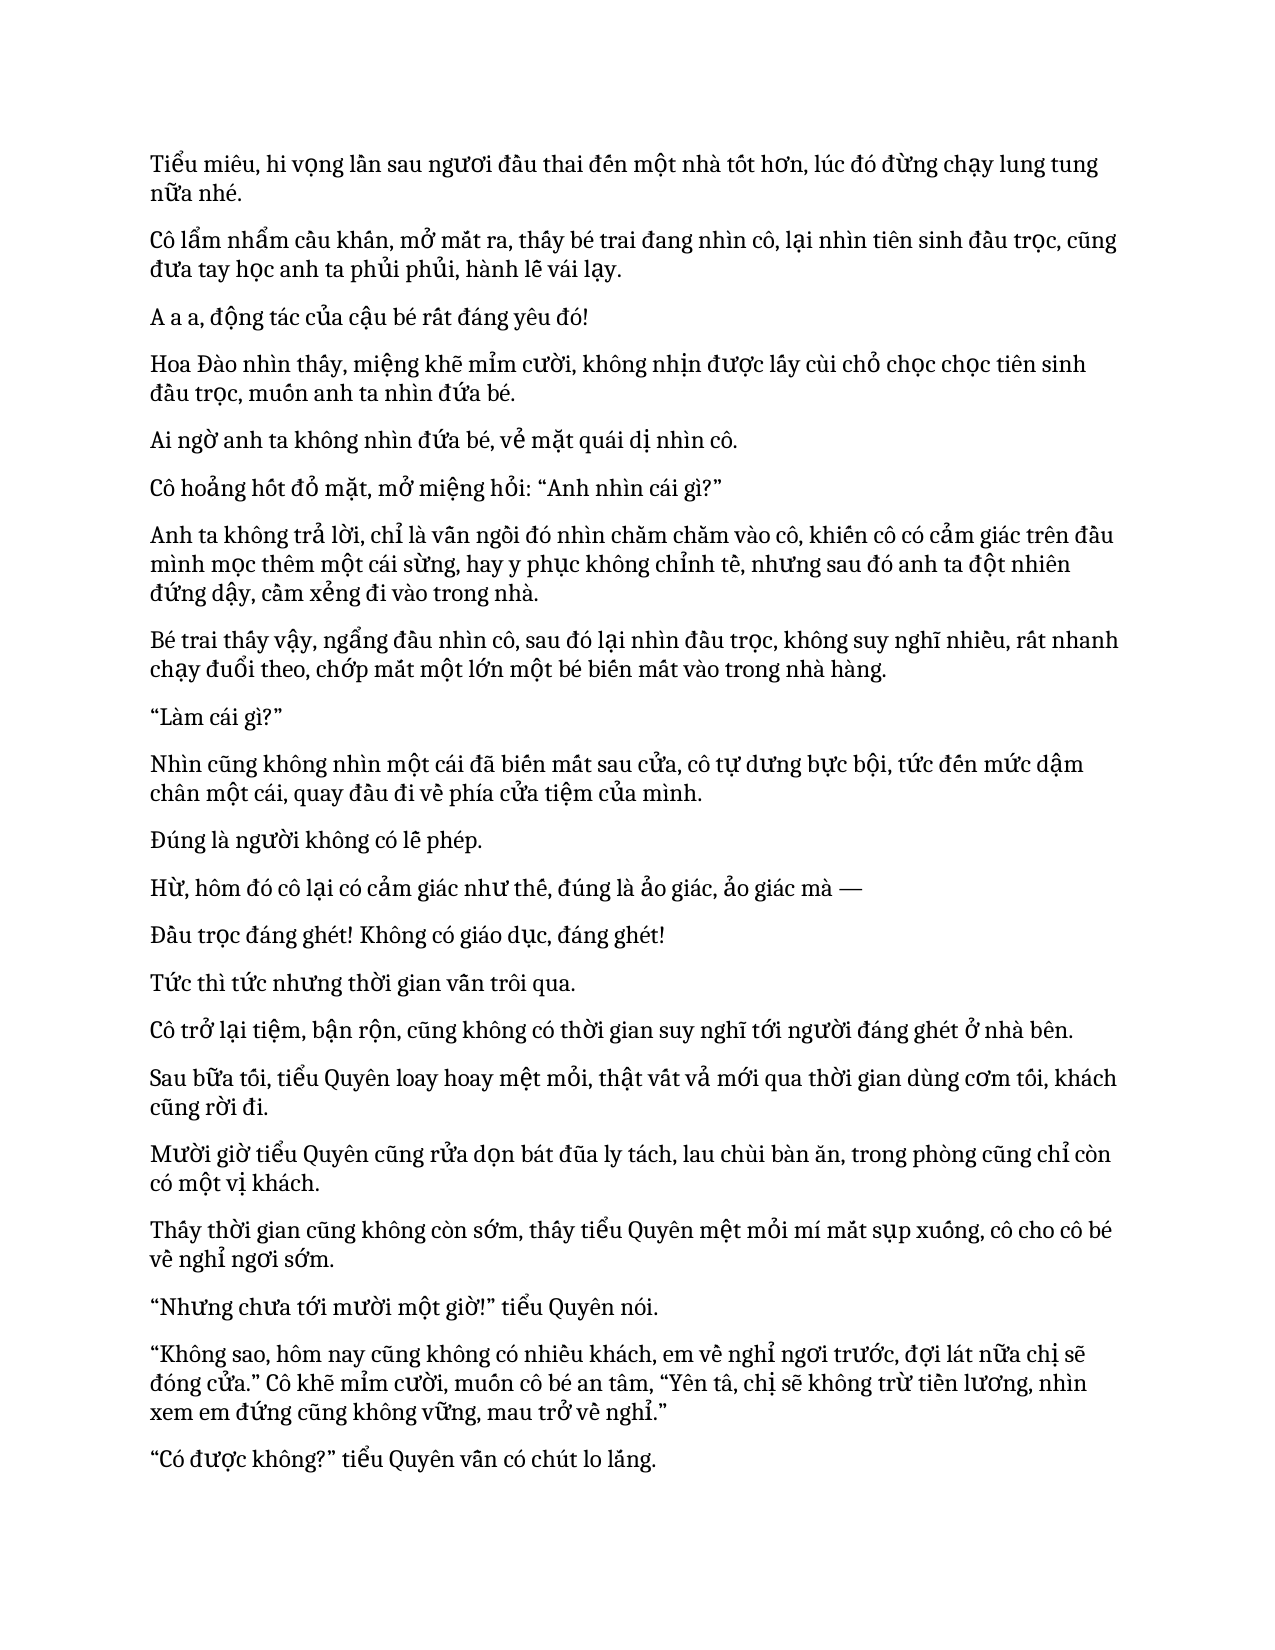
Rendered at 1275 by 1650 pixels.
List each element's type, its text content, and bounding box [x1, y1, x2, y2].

text Mười giờ tiểu Quyên cũng rửa dọn bát đũa ly tách, lau chùi bàn ăn, trong phòng cũng chỉ còn có một vị khách. [150, 1140, 1125, 1197]
text “Có được không?” tiểu Quyên vẫn có chút lo lắng. [150, 1445, 1125, 1474]
text Thấy thời gian cũng không còn sớm, thấy tiểu Quyên mệt mỏi mí mắt sụp xuống, cô cho cô bé về nghỉ ngơi sớm. [150, 1216, 1125, 1274]
text “Làm cái gì?” [150, 702, 1125, 731]
text Cô hoảng hốt đỏ mặt, mở miệng hỏi: “Anh nhìn cái gì?” [150, 474, 1125, 502]
text Đúng là người không có lễ phép. [150, 826, 1125, 855]
text Hoa Đào nhìn thấy, miệng khẽ mỉm cười, không nhịn được lấy cùi chỏ chọc chọc tiên sinh đầu trọc, muốn anh ta nhìn đứa bé. [150, 350, 1125, 407]
text Anh ta không trả lời, chỉ là vẫn ngồi đó nhìn chằm chằm vào cô, khiến cô có cảm giác trên đầu mình mọc thêm một cái sừng, hay y phục không chỉnh tề, nhưng sau đó anh ta đột nhiên đứng dậy, cầm xẻng đi vào trong nhà. [150, 521, 1125, 607]
text Bé trai thấy vậy, ngẩng đầu nhìn cô, sau đó lại nhìn đầu trọc, không suy nghĩ nhiều, rất nhanh chạy đuổi theo, chớp mắt một lớn một bé biến mất vào trong nhà hàng. [150, 626, 1125, 684]
text Nhìn cũng không nhìn một cái đã biến mất sau cửa, cô tự dưng bực bội, tức đến mức dậm chân một cái, quay đầu đi về phía cửa tiệm của mình. [150, 750, 1125, 807]
text Đầu trọc đáng ghét! Không có giáo dục, đáng ghét! [150, 921, 1125, 950]
text Hừ, hôm đó cô lại có cảm giác như thế, đúng là ảo giác, ảo giác mà — [150, 874, 1125, 902]
text Sau bữa tối, tiểu Quyên loay hoay mệt mỏi, thật vất vả mới qua thời gian dùng cơm tối, khách cũng rời đi. [150, 1064, 1125, 1121]
text Tức thì tức nhưng thời gian vẫn trôi qua. [150, 969, 1125, 997]
text Tiểu miêu, hi vọng lần sau ngươi đầu thai đến một nhà tốt hơn, lúc đó đừng chạy lung tung nữa nhé. [150, 150, 1125, 207]
text “Không sao, hôm nay cũng không có nhiều khách, em về nghỉ ngơi trước, đợi lát nữa chị sẽ đóng cửa.” Cô khẽ mỉm cười, muốn cô bé an tâm, “Yên tâ, chị sẽ không trừ tiền lương, nhìn xem em đứng cũng không vững, mau trở về nghỉ.” [150, 1340, 1125, 1426]
text Cô trở lại tiệm, bận rộn, cũng không có thời gian suy nghĩ tới người đáng ghét ở nhà bên. [150, 1016, 1125, 1045]
text A a a, động tác của cậu bé rất đáng yêu đó! [150, 302, 1125, 331]
text “Nhưng chưa tới mười một giờ!” tiểu Quyên nói. [150, 1292, 1125, 1321]
text Cô lẩm nhẩm cầu khấn, mở mắt ra, thấy bé trai đang nhìn cô, lại nhìn tiên sinh đầu trọc, cũng đưa tay học anh ta phủi phủi, hành lễ vái lạy. [150, 226, 1125, 284]
text Ai ngờ anh ta không nhìn đứa bé, vẻ mặt quái dị nhìn cô. [150, 426, 1125, 455]
